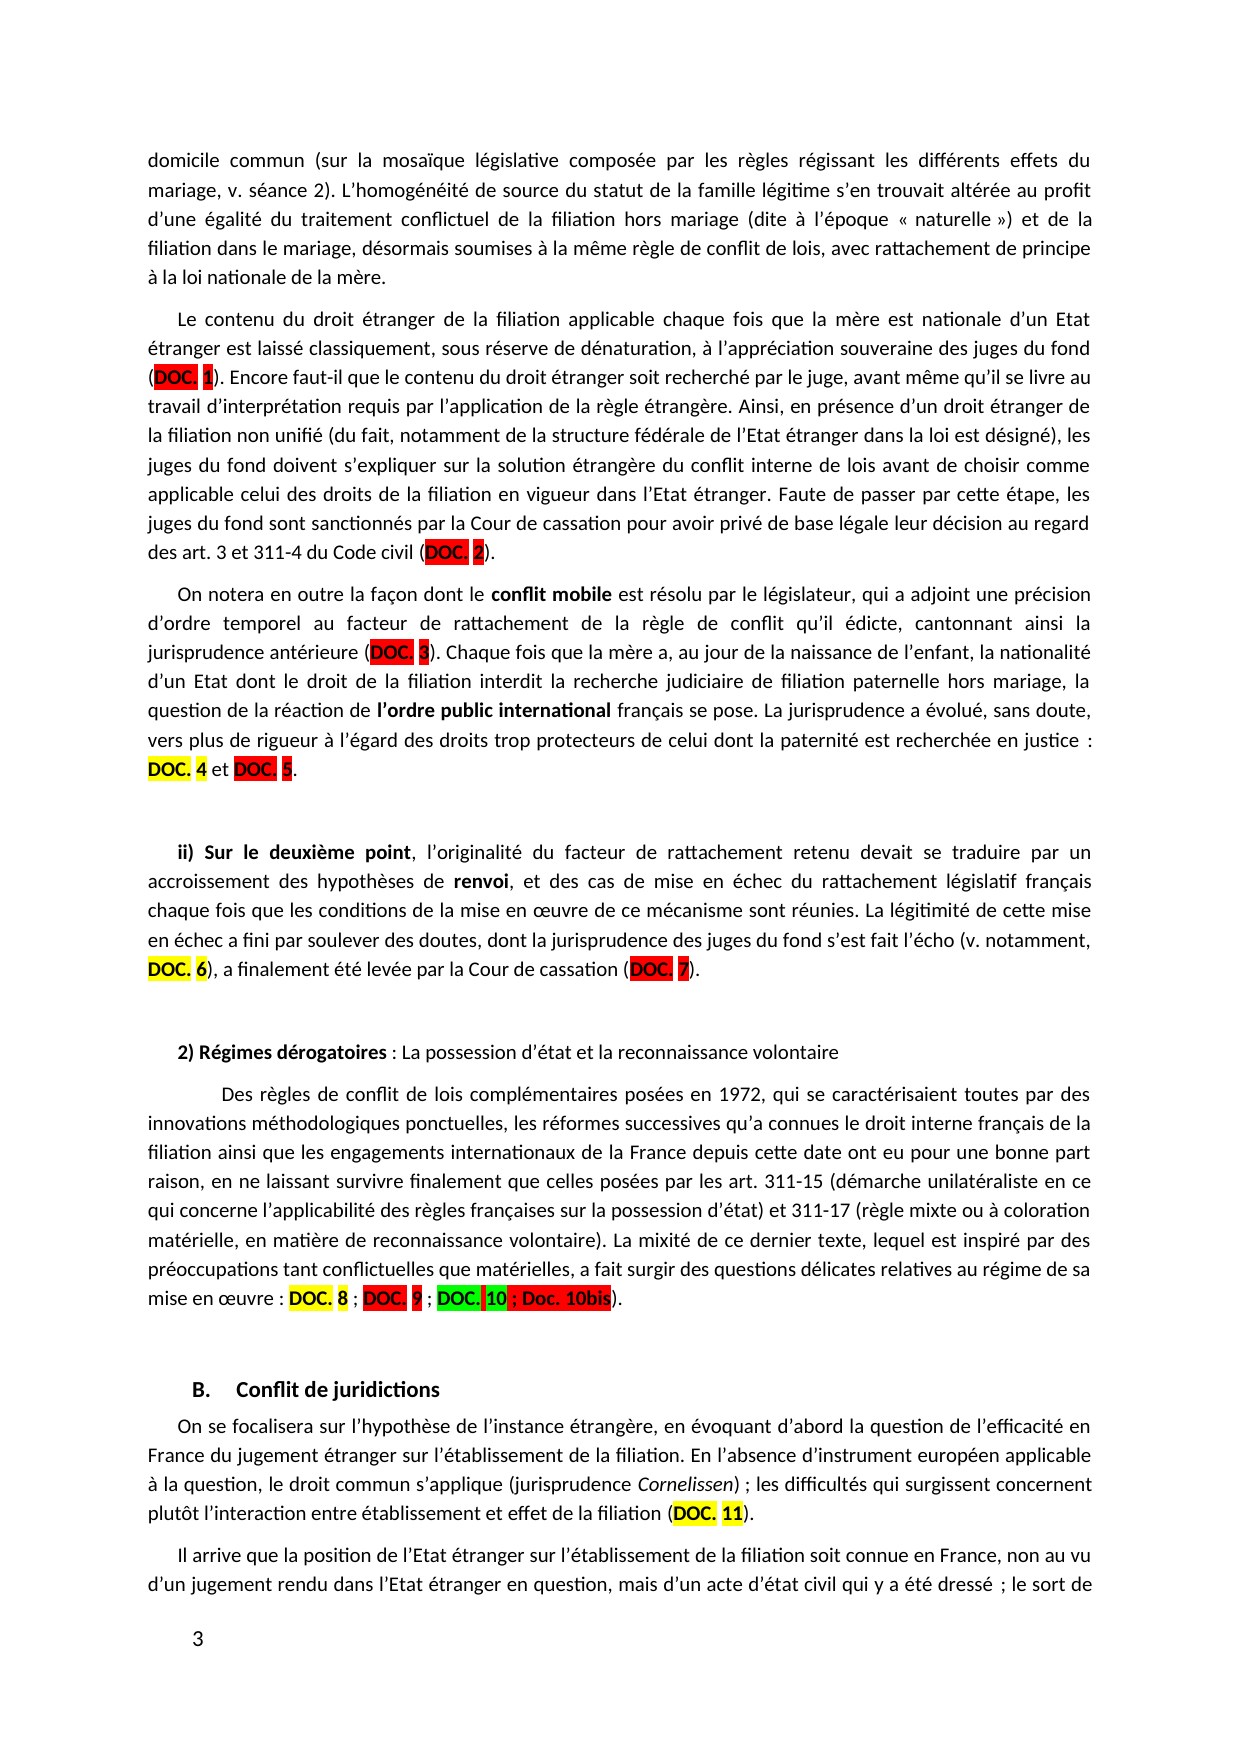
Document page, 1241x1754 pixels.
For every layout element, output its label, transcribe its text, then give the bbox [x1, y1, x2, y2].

text On se focalisera sur l’hypothèse de l’instance étrangère, en évoquant d’abord la question de l’efficacité en France du jugement étranger sur l’établissement de la filiation. En l’absence d’instrument européen applicable à la question, le droit commun s’applique (jurisprudence Cornelissen) ; les difficultés qui surgissent concernent plutôt l’interaction entre établissement et effet de la filiation (DOC. 11). [148, 1413, 1093, 1526]
text 2) Régimes dérogatoires : La possession d’état et la reconnaissance volontaire [148, 1039, 1093, 1065]
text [148, 148, 1093, 290]
text Des règles de conflit de lois complémentaires posées en 1972, qui se caractérisaient toutes par des innovations méthodologiques ponctuelles, les réformes successives qu’a connues le droit interne français de la filiation ainsi que les engagements internationaux de la France depuis cette date ont eu pour une bonne part raison, en ne laissant survivre finalement que celles posées par les art. 311-15 (démarche unilatéraliste en ce qui concerne l’applicabilité des règles françaises sur la possession d’état) et 311-17 (règle mixte ou à coloration matérielle, en matière de reconnaissance volontaire). La mixité de ce dernier texte, lequel est inspiré par des préoccupations tant conflictuelles que matérielles, a fait surgir des questions délicates relatives au régime de sa mise en œuvre : DOC. 8 ; DOC. 9 ; DOC. 10 ; Doc. 10bis). [148, 1081, 1093, 1311]
text On notera en outre la façon dont le conflit mobile est résolu par le législateur, qui a adjoint une précision d’ordre temporel au facteur de rattachement de la règle de conflit qu’il édicte, cantonnant ainsi la jurisprudence antérieure (DOC. 3). Chaque fois que la mère a, au jour de la naissance de l’enfant, la nationalité d’un Etat dont le droit de la filiation interdit la recherche judiciaire de filiation paternelle hors mariage, la question de la réaction de l’ordre public international français se pose. La jurisprudence a évolué, sans doute, vers plus de rigueur à l’égard des droits trop protecteurs de celui dont la paternité est recherchée en justice : DOC. 4 et DOC. 5. [148, 581, 1093, 781]
text ii) Sur le deuxième point, l’originalité du facteur de rattachement retenu devait se traduire par un accroissement des hypothèses de renvoi, et des cas de mise en échec du rattachement législatif français chaque fois que les conditions de la mise en œuvre de ce mécanisme sont réunies. La légitimité de cette mise en échec a fini par soulever des doutes, dont la jurisprudence des juges du fond s’est fait l’écho (v. notamment, DOC. 6), a finalement été levée par la Cour de cassation (DOC. 7). [148, 839, 1093, 981]
subtitle Conflit de juridictions [192, 1375, 1093, 1403]
text Le contenu du droit étranger de la filiation applicable chaque fois que la mère est nationale d’un Etat étranger est laissé classiquement, sous réserve de dénaturation, à l’appréciation souveraine des juges du fond (DOC. 1). Encore faut-il que le contenu du droit étranger soit recherché par le juge, avant même qu’il se livre au travail d’interprétation requis par l’application de la règle étrangère. Ainsi, en présence d’un droit étranger de la filiation non unifié (du fait, notamment de la structure fédérale de l’Etat étranger dans la loi est désigné), les juges du fond doivent s’expliquer sur la solution étrangère du conflit interne de lois avant de choisir comme applicable celui des droits de la filiation en vigueur dans l’Etat étranger. Faute de passer par cette étape, les juges du fond sont sanctionnés par la Cour de cassation pour avoir privé de base légale leur décision au regard des art. 3 et 311-4 du Code civil (DOC. 2). [148, 306, 1093, 565]
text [148, 1542, 1093, 1597]
